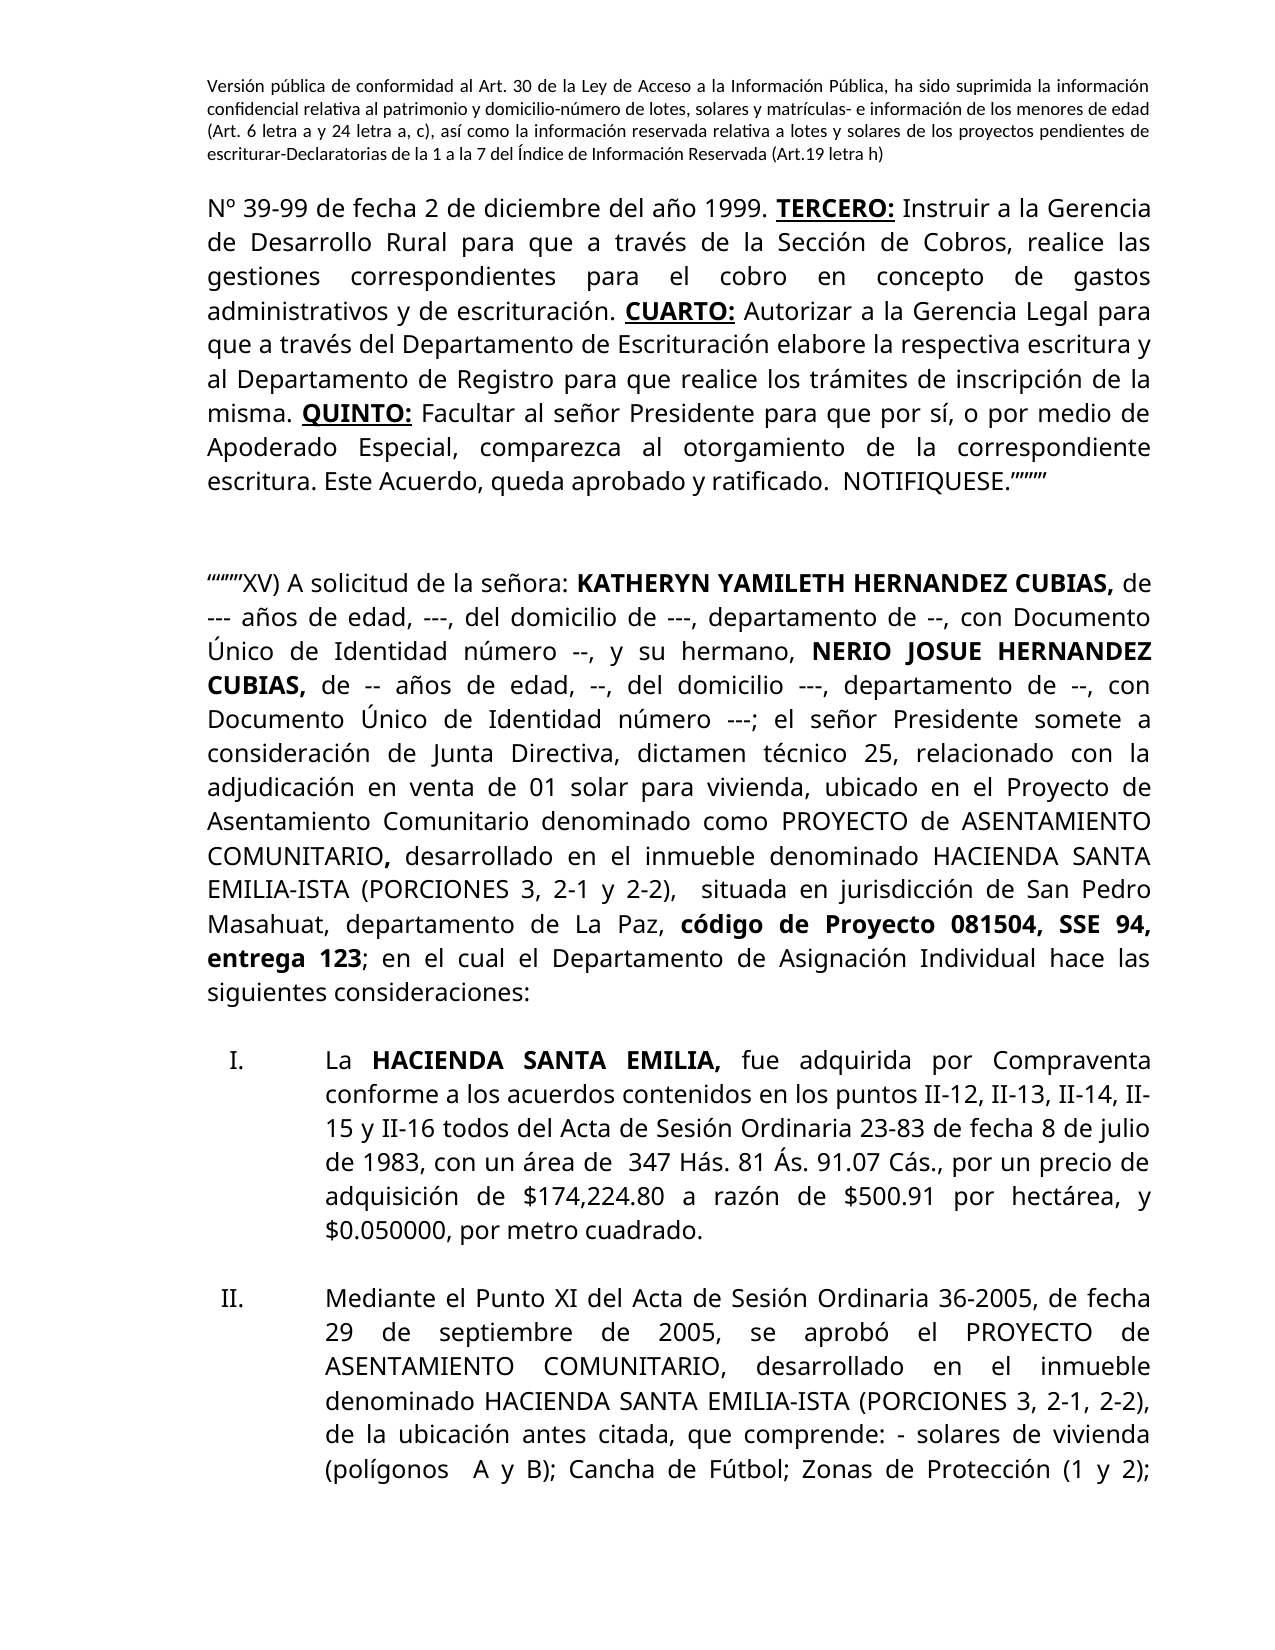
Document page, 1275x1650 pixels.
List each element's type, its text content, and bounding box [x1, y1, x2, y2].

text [207, 191, 1152, 497]
list La HACIENDA SANTA EMILIA, fue adquirida por Compraventa conforme a los acuerdos contenidos en los puntos II-12, II-13, II-14, II-15 y II-16 todos del Acta de Sesión Ordinaria 23-83 de fecha 8 de julio de 1983, con un área de 347 Hás. 81 Ás. 91.07 Cás., por un precio de adquisición de $174,224.80 a razón de $500.91 por hectárea, y $0.050000, por metro cuadrado. [244, 1042, 1152, 1247]
text ““””XV) A solicitud de la señora: KATHERYN YAMILETH HERNANDEZ CUBIAS, de --- años de edad, ---, del domicilio de ---, departamento de --, con Documento Único de Identidad número --, y su hermano, NERIO JOSUE HERNANDEZ CUBIAS, de -- años de edad, --, del domicilio ---, departamento de --, con Documento Único de Identidad número ---; el señor Presidente somete a consideración de Junta Directiva, dictamen técnico 25, relacionado con la adjudicación en venta de 01 solar para vivienda, ubicado en el Proyecto de Asentamiento Comunitario denominado como PROYECTO de ASENTAMIENTO COMUNITARIO, desarrollado en el inmueble denominado HACIENDA SANTA EMILIA-ISTA (PORCIONES 3, 2-1 y 2-2), situada en jurisdicción de San Pedro Masahuat, departamento de La Paz, código de Proyecto 081504, SSE 94, entrega 123; en el cual el Departamento de Asignación Individual hace las siguientes consideraciones: [207, 566, 1152, 1008]
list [244, 1281, 1152, 1485]
